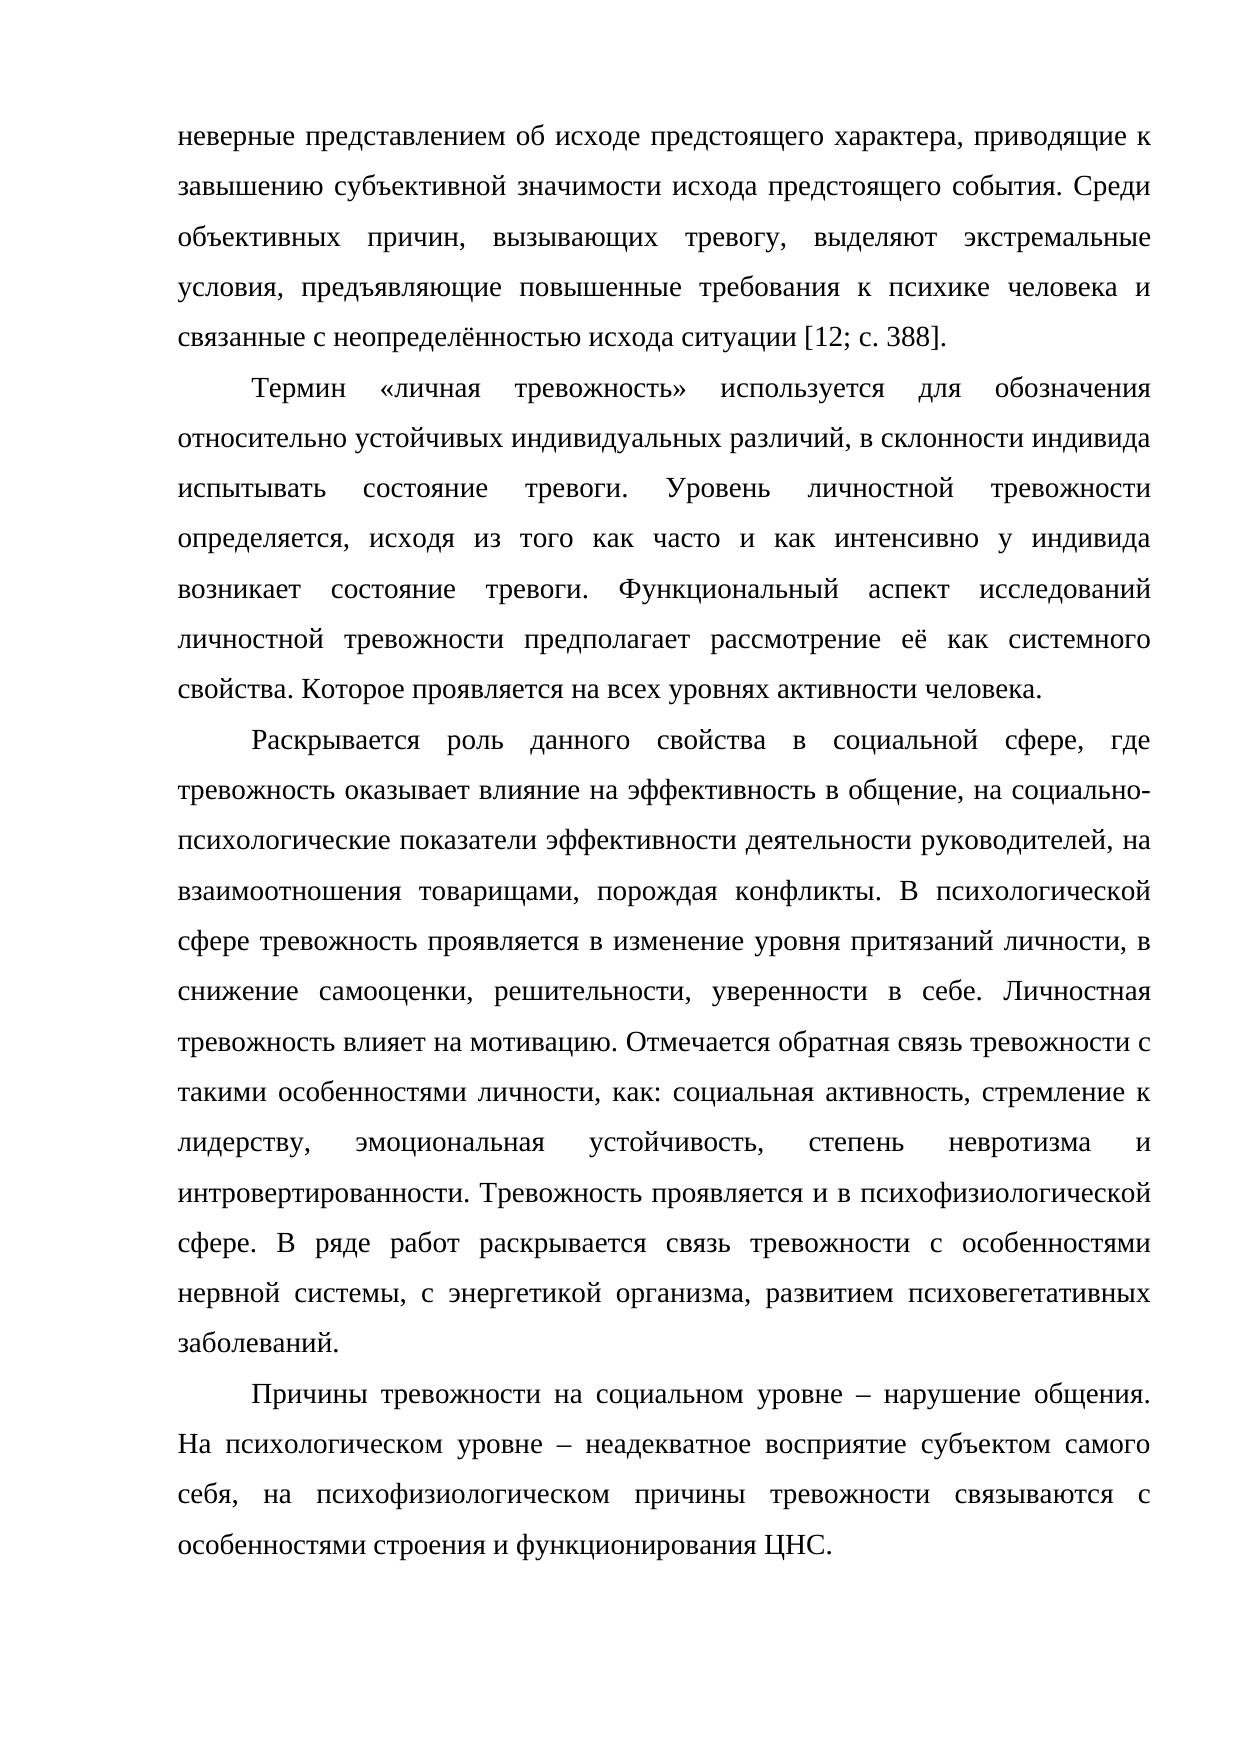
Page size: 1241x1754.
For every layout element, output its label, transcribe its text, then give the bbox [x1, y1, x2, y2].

text Термин «личная тревожность» используется для обозначения относительно устойчивых индивидуальных различий, в склонности индивида испытывать состояние тревоги. Уровень личностной тревожности определяется, исходя из того как часто и как интенсивно у индивида возникает состояние тревоги. Функциональный аспект исследований личностной тревожности предполагает рассмотрение её как системного свойства. Которое проявляется на всех уровнях активности человека. [177, 370, 1152, 705]
text Причины тревожности на социальном уровне – нарушение общения. На психологическом уровне – неадекватное восприятие субъектом самого себя, на психофизиологическом причины тревожности связываются с особенностями строения и функционирования ЦНС. [177, 1376, 1152, 1560]
text Раскрывается роль данного свойства в социальной сфере, где тревожность оказывает влияние на эффективность в общение, на социально- психологические показатели эффективности деятельности руководителей, на взаимоотношения товарищами, порождая конфликты. В психологической сфере тревожность проявляется в изменение уровня притязаний личности, в снижение самооценки, решительности, уверенности в себе. Личностная тревожность влияет на мотивацию. Отмечается обратная связь тревожности с такими особенностями личности, как: социальная активность, стремление к лидерству, эмоциональная устойчивость, степень невротизма и интровертированности. Тревожность проявляется и в психофизиологической сфере. В ряде работ раскрывается связь тревожности с особенностями нервной системы, с энергетикой организма, развитием психовегетативных заболеваний. [177, 722, 1152, 1359]
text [177, 118, 1152, 353]
